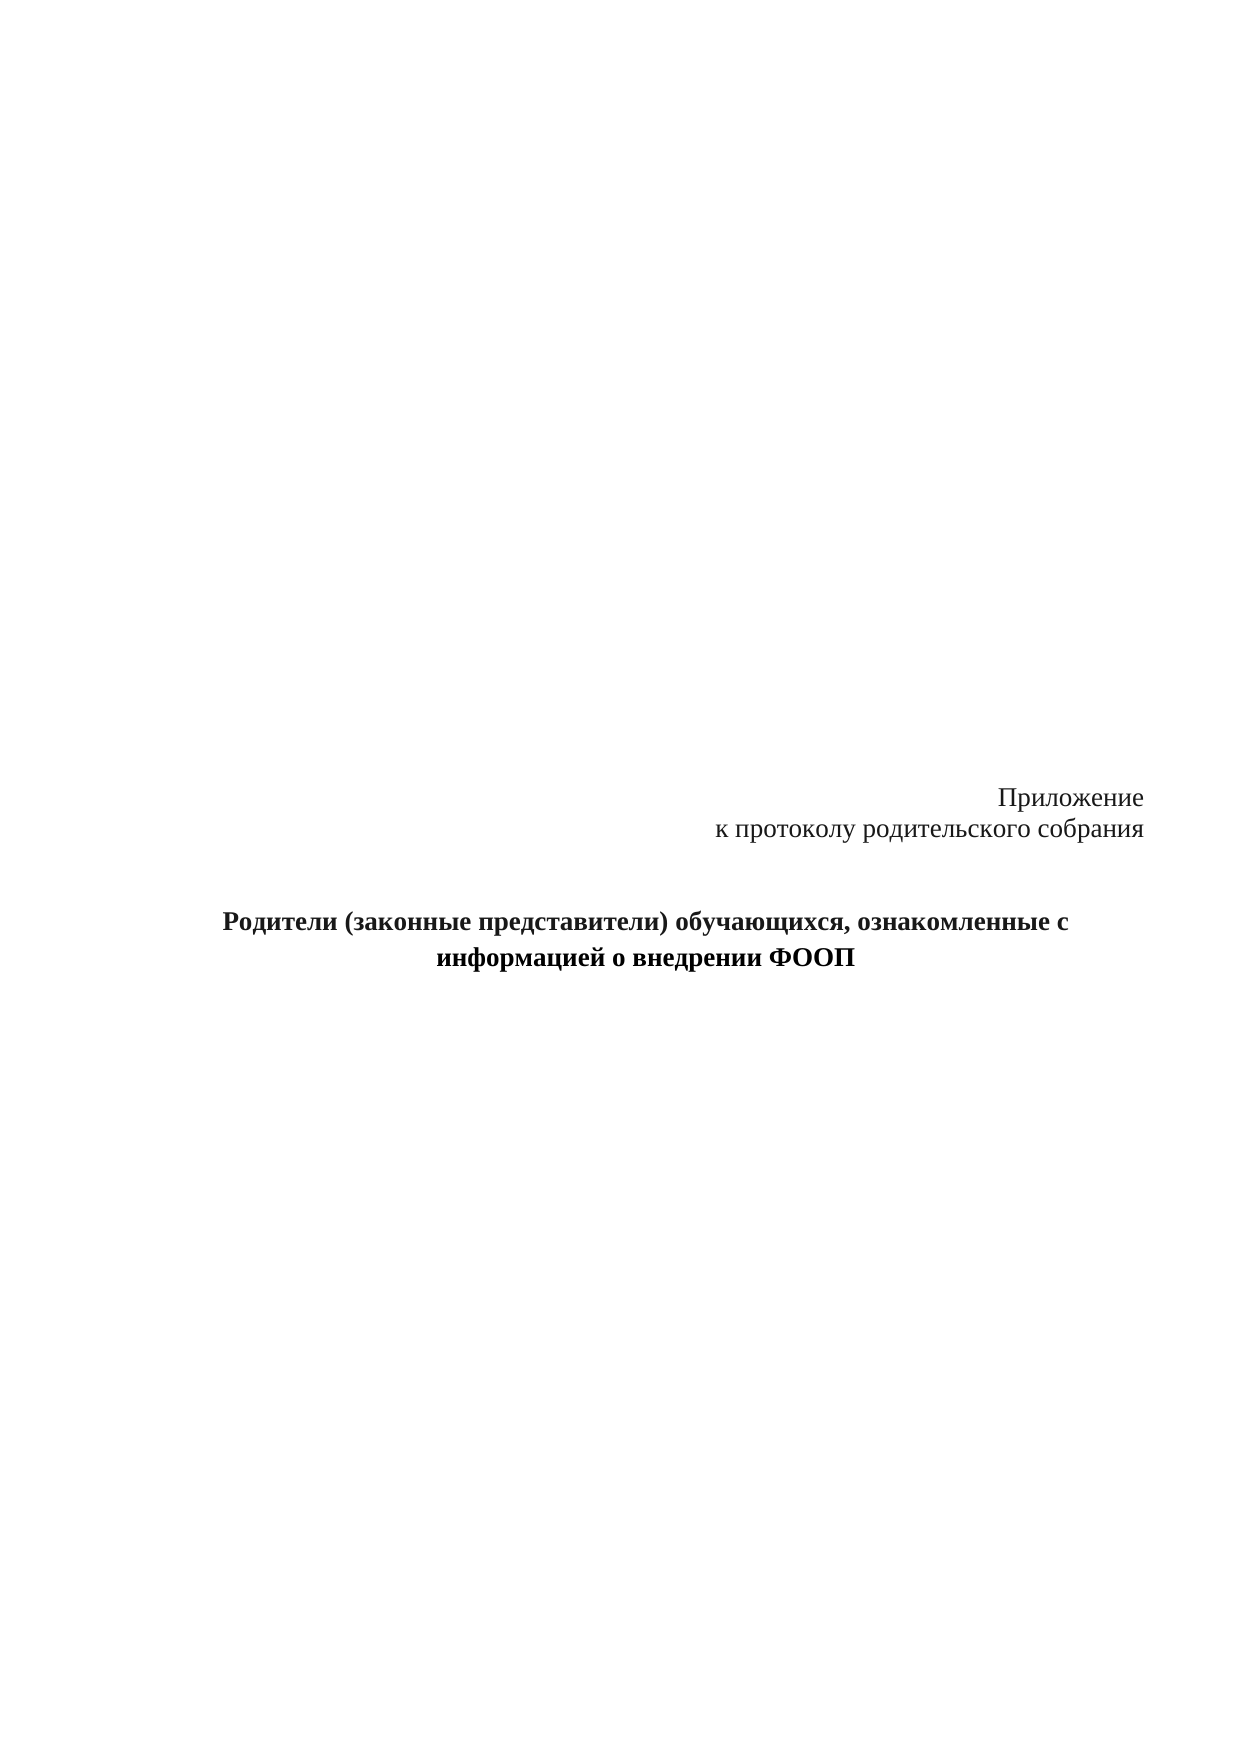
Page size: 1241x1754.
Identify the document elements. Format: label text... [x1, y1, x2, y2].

text Родители (законные представители) обучающихся, ознакомленные с информацией о внедрении ФООП [148, 905, 1144, 972]
text Приложение [148, 781, 1144, 812]
text к протоколу родительского собрания [148, 812, 1144, 843]
